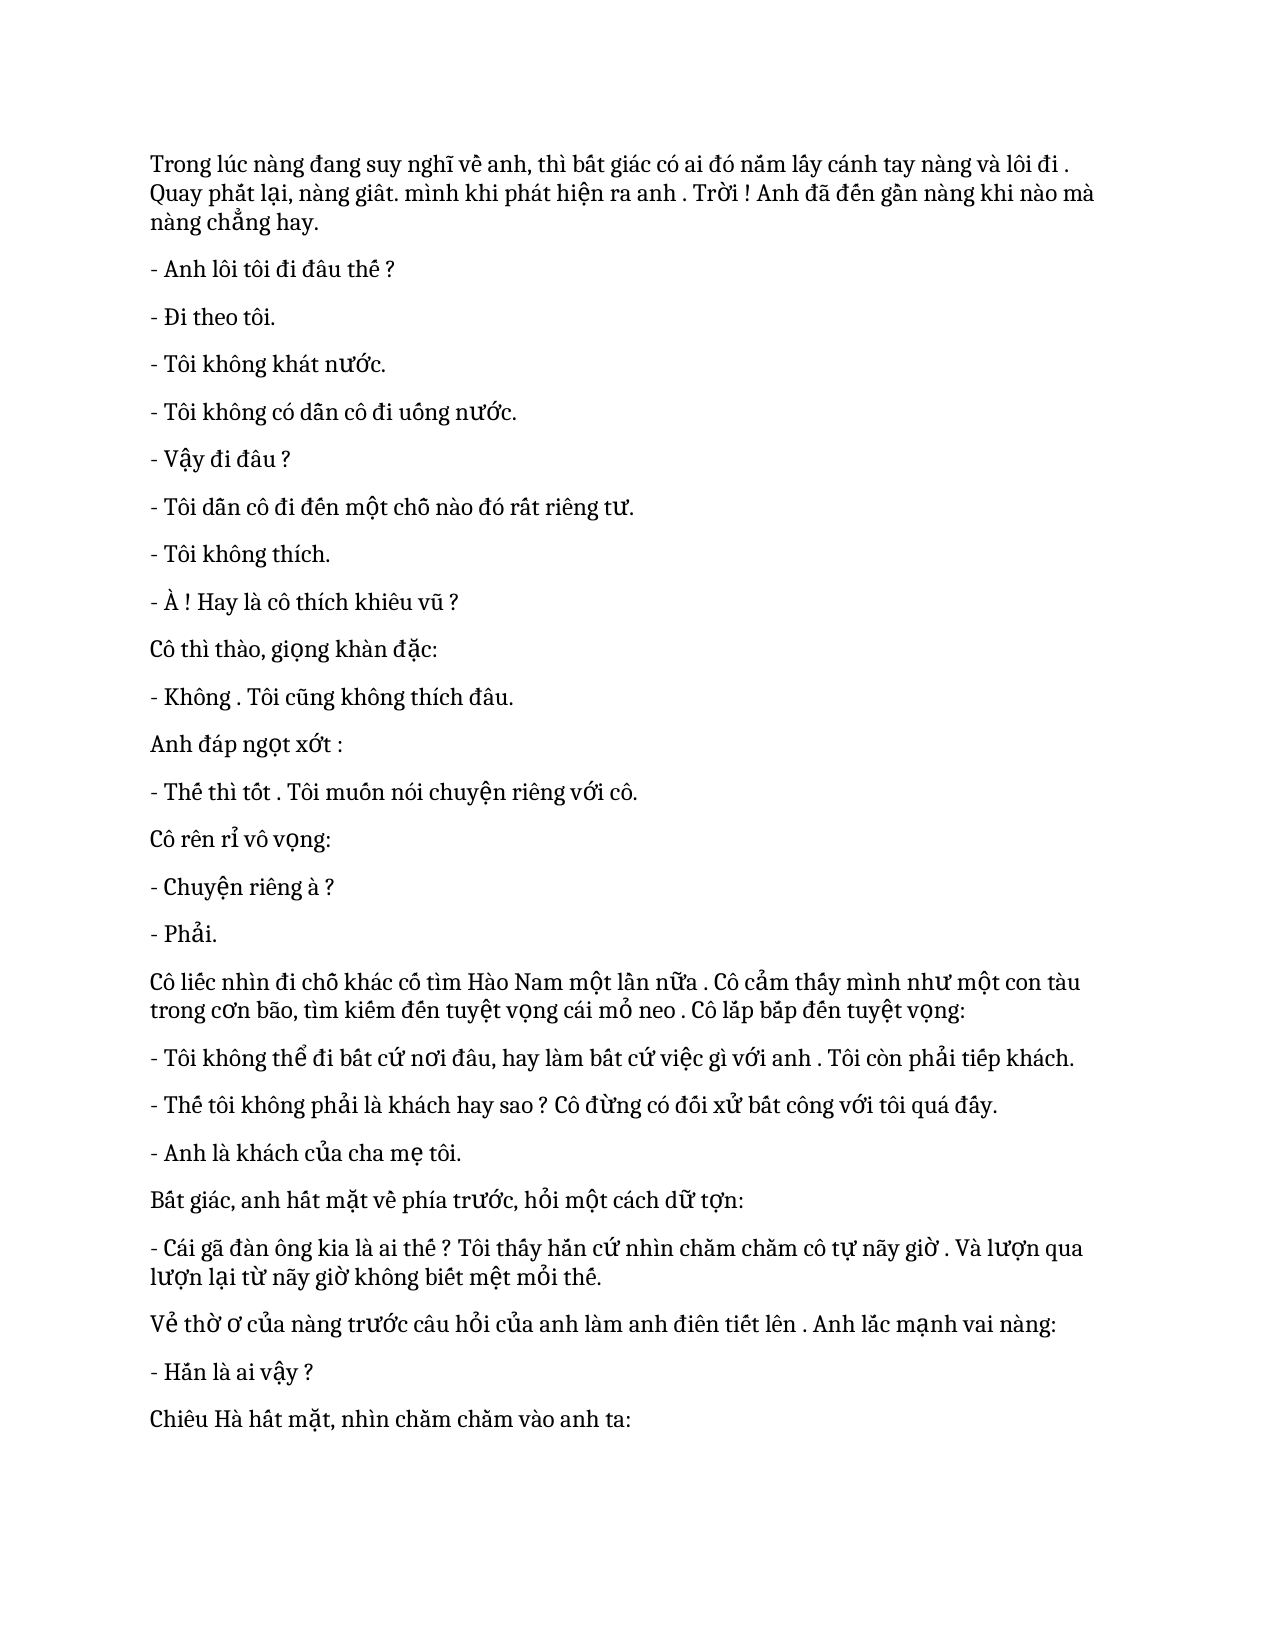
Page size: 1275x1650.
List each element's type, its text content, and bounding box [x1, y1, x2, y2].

text Vẻ thờ ơ của nàng trước câu hỏi của anh làm anh điên tiết lên . Anh lắc mạnh vai nàng: [150, 1310, 1125, 1339]
text - Tôi không có dẫn cô đi uống nước. [150, 397, 1125, 426]
text - Tôi dẫn cô đi đến một chỗ nào đó rất riêng tư. [150, 492, 1125, 521]
text - Vậy đi đâu ? [150, 445, 1125, 474]
text Cô rên rỉ vô vọng: [150, 825, 1125, 854]
text Cô liếc nhìn đi chỗ khác cố tìm Hào Nam một lần nữa . Cô cảm thấy mình như một con tàu trong cơn bão, tìm kiếm đến tuyệt vọng cái mỏ neo . Cô lắp bắp đến tuyệt vọng: [150, 967, 1125, 1025]
text Trong lúc nàng đang suy nghĩ về anh, thì bất giác có ai đó nắm lấy cánh tay nàng và lôi đi . Quay phắt lại, nàng giât. mình khi phát hiện ra anh . Trời ! Anh đã đến gần nàng khi nào mà nàng chẳng hay. [150, 150, 1125, 236]
text - Đi theo tôi. [150, 302, 1125, 331]
text Bất giác, anh hất mặt về phía trước, hỏi một cách dữ tợn: [150, 1186, 1125, 1215]
text - Cái gã đàn ông kia là ai thế ? Tôi thấy hắn cứ nhìn chằm chằm cô tự nãy giờ . Và lượn qua lượn lại từ nãy giờ không biết mệt mỏi thế. [150, 1234, 1125, 1291]
text Cô thì thào, giọng khàn đặc: [150, 635, 1125, 664]
text - Thế thì tốt . Tôi muốn nói chuyện riêng với cô. [150, 777, 1125, 806]
text - Tôi không thể đi bất cứ nơi đâu, hay làm bất cứ việc gì với anh . Tôi còn phải tiếp khách. [150, 1044, 1125, 1072]
text Chiêu Hà hất mặt, nhìn chằm chằm vào anh ta: [150, 1405, 1125, 1434]
text - Tôi không thích. [150, 540, 1125, 569]
text - Chuyện riêng à ? [150, 872, 1125, 901]
text - Thế tôi không phải là khách hay sao ? Cô đừng có đối xử bất công với tôi quá đấy. [150, 1091, 1125, 1120]
text - À ! Hay là cô thích khiêu vũ ? [150, 587, 1125, 616]
text - Anh là khách của cha mẹ tôi. [150, 1139, 1125, 1167]
text - Phải. [150, 920, 1125, 949]
text - Hắn là ai vậy ? [150, 1357, 1125, 1386]
text Anh đáp ngọt xớt : [150, 730, 1125, 759]
text - Không . Tôi cũng không thích đâu. [150, 682, 1125, 711]
text - Anh lôi tôi đi đâu thế ? [150, 255, 1125, 284]
text - Tôi không khát nước. [150, 350, 1125, 379]
